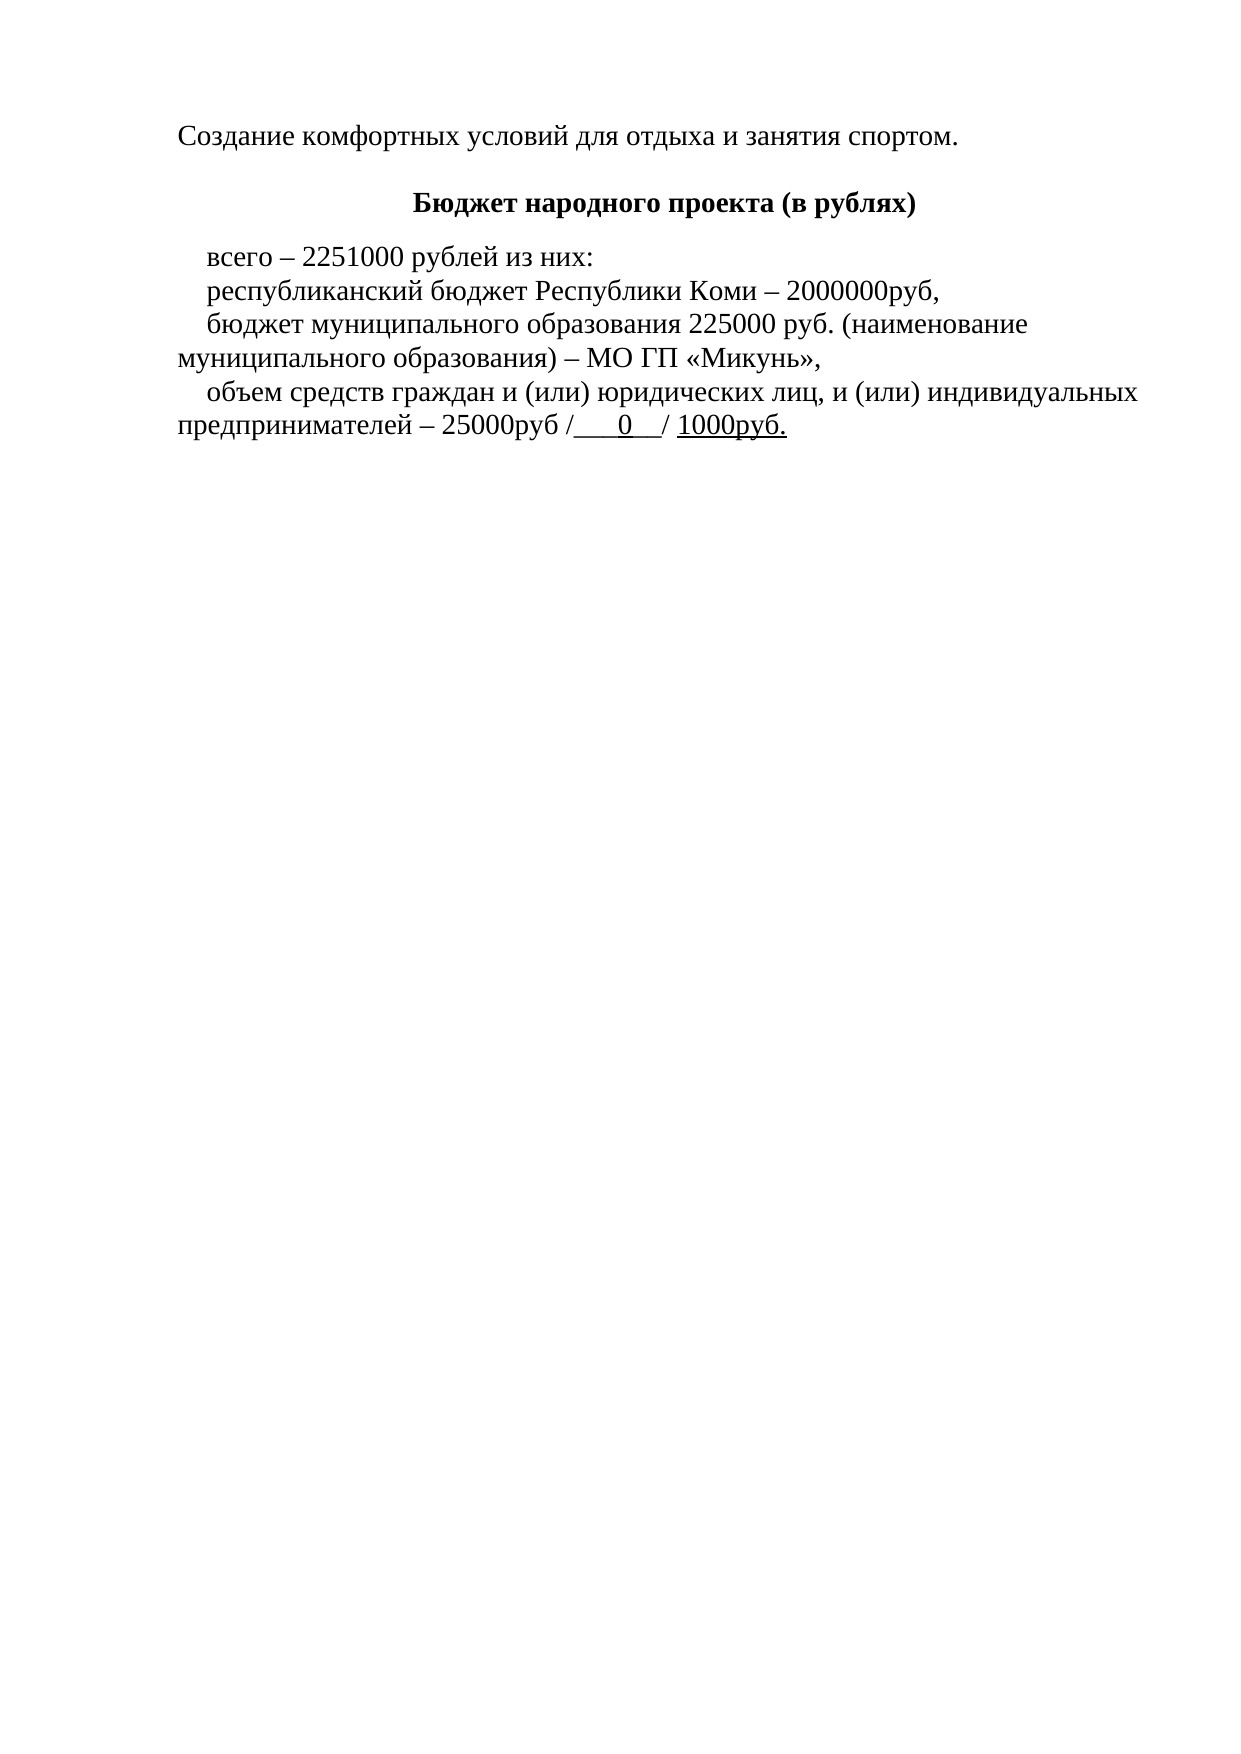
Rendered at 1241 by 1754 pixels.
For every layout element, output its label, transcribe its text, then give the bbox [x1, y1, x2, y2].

text Создание комфортных условий для отдыха и занятия спортом. [177, 118, 1152, 152]
text бюджет муниципального образования 225000 руб. (наименование муниципального образования) – МО ГП «Микунь», [177, 307, 1152, 374]
text республиканский бюджет Республики Коми – 2000000руб, [177, 273, 1152, 307]
text Бюджет народного проекта (в рублях) [177, 185, 1152, 219]
text всего – 2251000 рублей из них: [177, 239, 1152, 273]
text объем средств граждан и (или) юридических лиц, и (или) индивидуальных предпринимателей – 25000руб /___0__/ 1000руб. [177, 374, 1152, 441]
